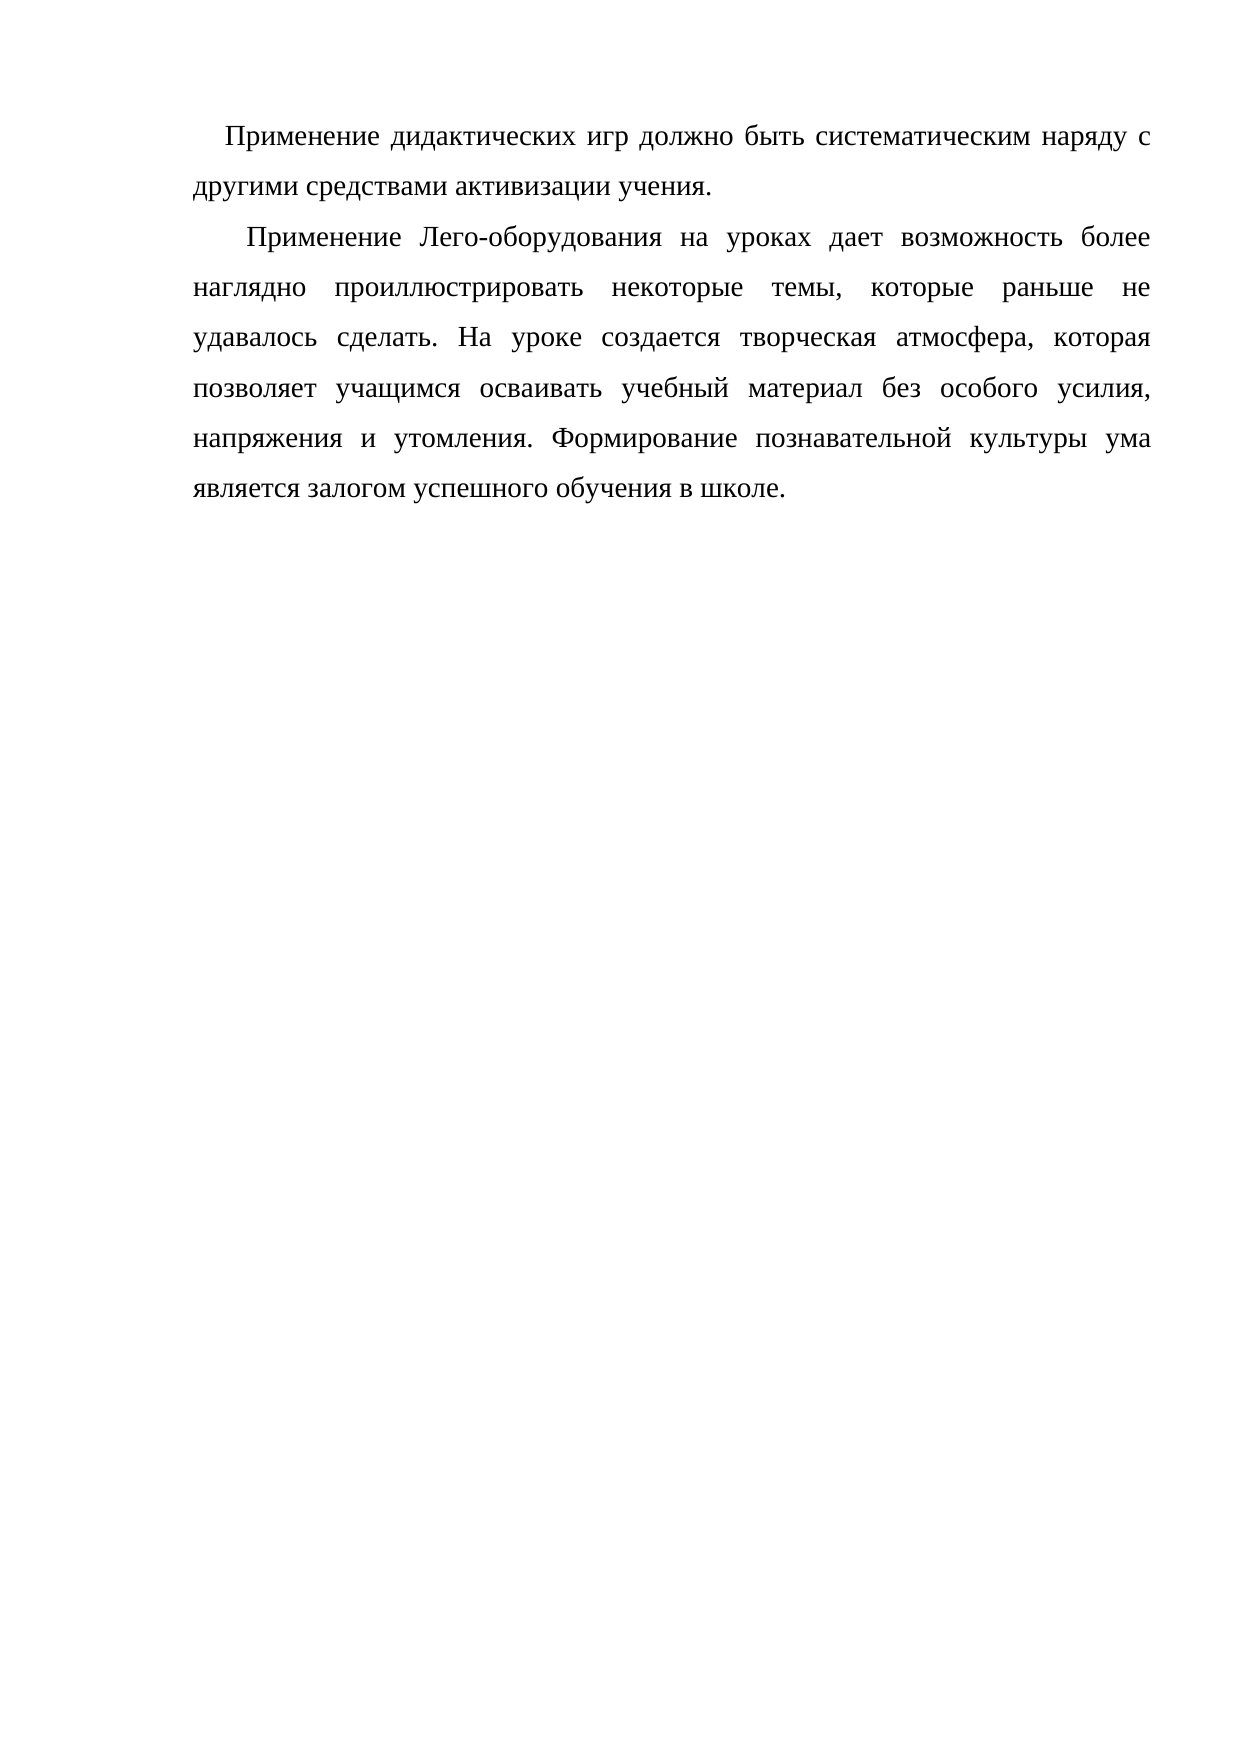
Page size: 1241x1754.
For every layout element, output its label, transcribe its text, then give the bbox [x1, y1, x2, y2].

text Применение Лего-оборудования на уроках дает возможность более наглядно проиллюстрировать некоторые темы, которые раньше не удавалось сделать. На уроке создается творческая атмосфера, которая позволяет учащимся осваивать учебный материал без особого усилия, напряжения и утомления. Формирование познавательной культуры ума является залогом успешного обучения в школе. [193, 219, 1152, 504]
text Применение дидактических игр должно быть систематическим наряду с другими средствами активизации учения. [193, 118, 1152, 202]
